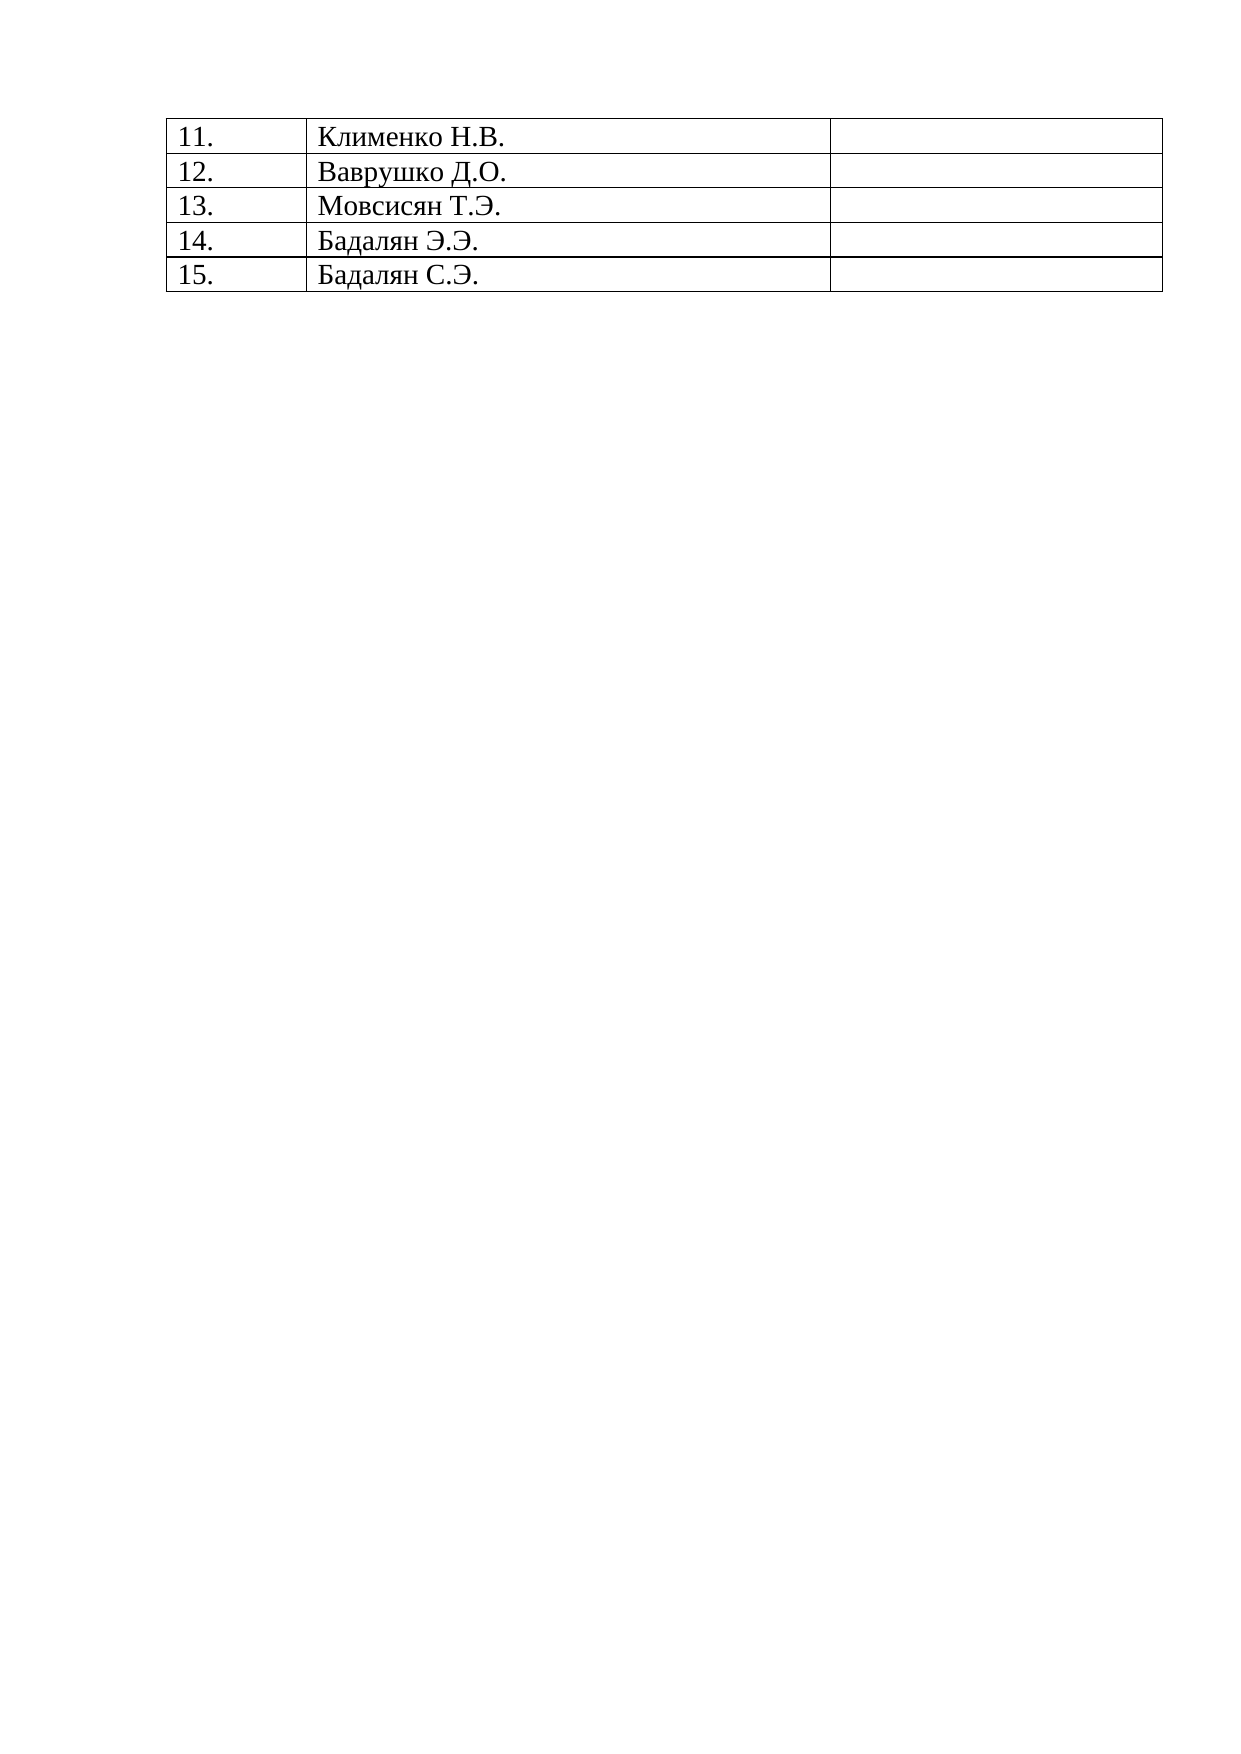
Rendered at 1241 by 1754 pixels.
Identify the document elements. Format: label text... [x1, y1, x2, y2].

table_cell 12. [167, 154, 306, 187]
table_cell [831, 188, 1162, 222]
table_cell Бадалян Э.Э. [307, 223, 830, 256]
table_cell Клименко Н.В. [307, 119, 830, 153]
table_cell 11. [167, 119, 306, 153]
table_cell 15. [167, 258, 306, 291]
table_cell [831, 223, 1162, 256]
table_cell [831, 154, 1162, 187]
table_cell [831, 119, 1162, 153]
table_cell 13. [167, 188, 306, 222]
table_cell Мовсисян Т.Э. [307, 188, 830, 222]
table_cell Бадалян С.Э. [307, 258, 830, 291]
table_cell [831, 258, 1162, 291]
table_cell 14. [167, 223, 306, 256]
table_cell Ваврушко Д.О. [307, 154, 830, 187]
